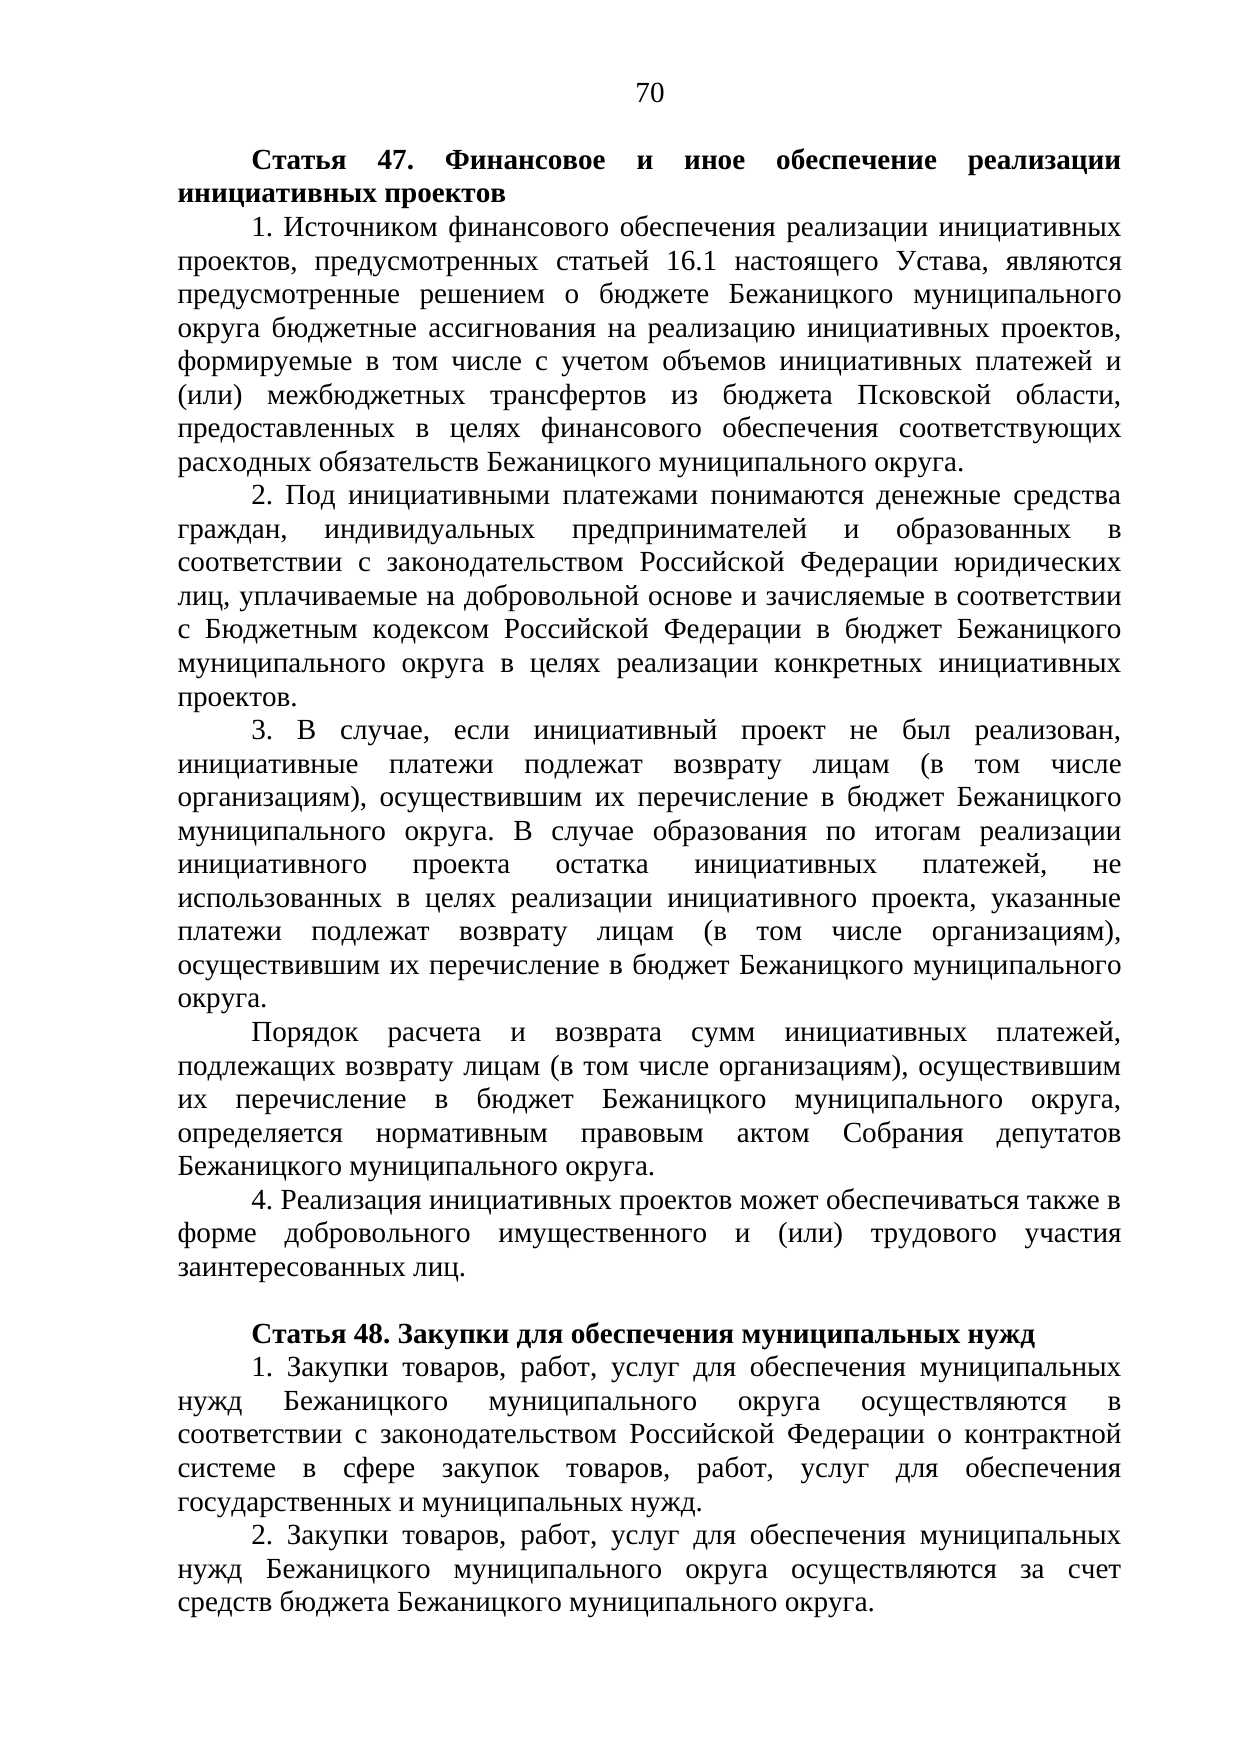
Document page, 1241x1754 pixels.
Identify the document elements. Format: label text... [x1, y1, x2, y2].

text 2. Закупки товаров, работ, услуг для обеспечения муниципальных нужд Бежаницкого муниципального округа осуществляются за счет средств бюджета Бежаницкого муниципального округа. [177, 1517, 1122, 1618]
text 4. Реализация инициативных проектов может обеспечиваться также в форме добровольного имущественного и (или) трудового участия заинтересованных лиц. [177, 1182, 1122, 1282]
text 2. Под инициативными платежами понимаются денежные средства граждан, индивидуальных предпринимателей и образованных в соответствии с законодательством Российской Федерации юридических лиц, уплачиваемые на добровольной основе и зачисляемые в соответствии с Бюджетным кодексом Российской Федерации в бюджет Бежаницкого муниципального округа в целях реализации конкретных инициативных проектов. [177, 477, 1122, 712]
subtitle Статья 48. Закупки для обеспечения муниципальных нужд [177, 1316, 1122, 1349]
text 3. В случае, если инициативный проект не был реализован, инициативные платежи подлежат возврату лицам (в том числе организациям), осуществившим их перечисление в бюджет Бежаницкого муниципального округа. В случае образования по итогам реализации инициативного проекта остатка инициативных платежей, не использованных в целях реализации инициативного проекта, указанные платежи подлежат возврату лицам (в том числе организациям), осуществившим их перечисление в бюджет Бежаницкого муниципального округа. [177, 712, 1122, 1014]
text Статья 47. Финансовое и иное обеспечение реализации инициативных проектов [177, 142, 1122, 209]
text 1. Закупки товаров, работ, услуг для обеспечения муниципальных нужд Бежаницкого муниципального округа осуществляются в соответствии с законодательством Российской Федерации о контрактной системе в сфере закупок товаров, работ, услуг для обеспечения государственных и муниципальных нужд. [177, 1349, 1122, 1517]
text 1. Источником финансового обеспечения реализации инициативных проектов, предусмотренных статьей 16.1 настоящего Устава, являются предусмотренные решением о бюджете Бежаницкого муниципального округа бюджетные ассигнования на реализацию инициативных проектов, формируемые в том числе с учетом объемов инициативных платежей и (или) межбюджетных трансфертов из бюджета Псковской области, предоставленных в целях финансового обеспечения соответствующих расходных обязательств Бежаницкого муниципального округа. [177, 209, 1122, 477]
text Порядок расчета и возврата сумм инициативных платежей, подлежащих возврату лицам (в том числе организациям), осуществившим их перечисление в бюджет Бежаницкого муниципального округа, определяется нормативным правовым актом Собрания депутатов Бежаницкого муниципального округа. [177, 1014, 1122, 1182]
